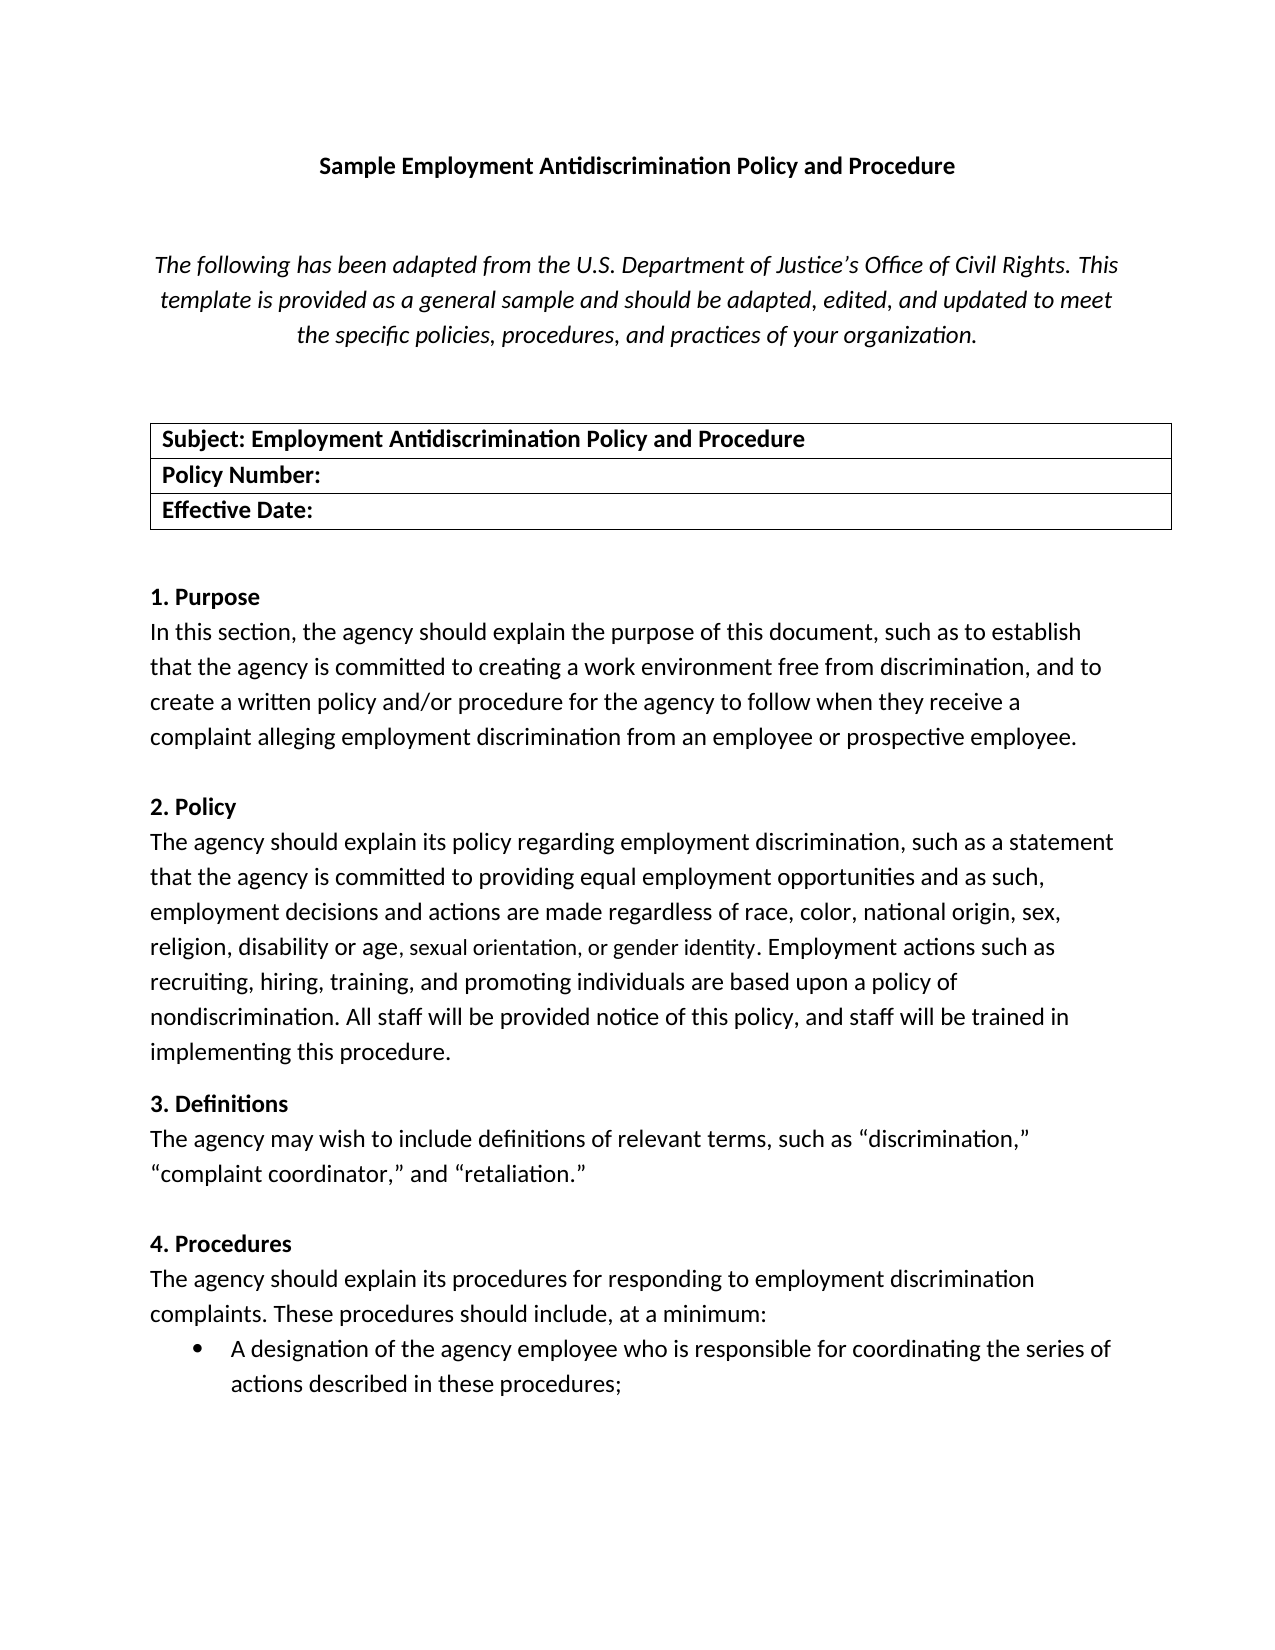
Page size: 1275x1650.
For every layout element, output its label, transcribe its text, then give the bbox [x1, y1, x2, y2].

text 2. Policy [150, 791, 1125, 822]
table_cell Policy Number: [151, 459, 1171, 493]
text 3. Definitions [150, 1088, 1125, 1119]
text The following has been adapted from the U.S. Department of Justice’s Office of Civil Rights. This template is provided as a general sample and should be adapted, edited, and updated to meet the specific policies, procedures, and practices of your organization. [150, 249, 1125, 350]
table_cell Effective Date: [151, 494, 1171, 529]
text 4. Procedures [150, 1228, 1125, 1259]
text The agency should explain its procedures for responding to employment discrimination complaints. These procedures should include, at a minimum: [150, 1263, 1125, 1329]
list A designation of the agency employee who is responsible for coordinating the series of actions described in these procedures; [193, 1333, 1125, 1399]
table_header Subject: Employment Antidiscrimination Policy and Procedure [151, 424, 1171, 458]
text 1. Purpose [150, 581, 1125, 612]
text The agency should explain its policy regarding employment discrimination, such as a statement that the agency is committed to providing equal employment opportunities and as such, employment decisions and actions are made regardless of race, color, national origin, sex, religion, disability or age, sexual orientation, or gender identity. Employment actions such as recruiting, hiring, training, and promoting individuals are based upon a policy of nondiscrimination. All staff will be provided notice of this policy, and staff will be trained in implementing this procedure. [150, 826, 1125, 1067]
text Sample Employment Antidiscrimination Policy and Procedure [150, 150, 1125, 181]
text “complaint coordinator,” and “retaliation.” [150, 1158, 1125, 1189]
text In this section, the agency should explain the purpose of this document, such as to establish that the agency is committed to creating a work environment free from discrimination, and to create a written policy and/or procedure for the agency to follow when they receive a complaint alleging employment discrimination from an employee or prospective employee. [150, 616, 1125, 752]
text The agency may wish to include definitions of relevant terms, such as “discrimination,” [150, 1123, 1125, 1154]
